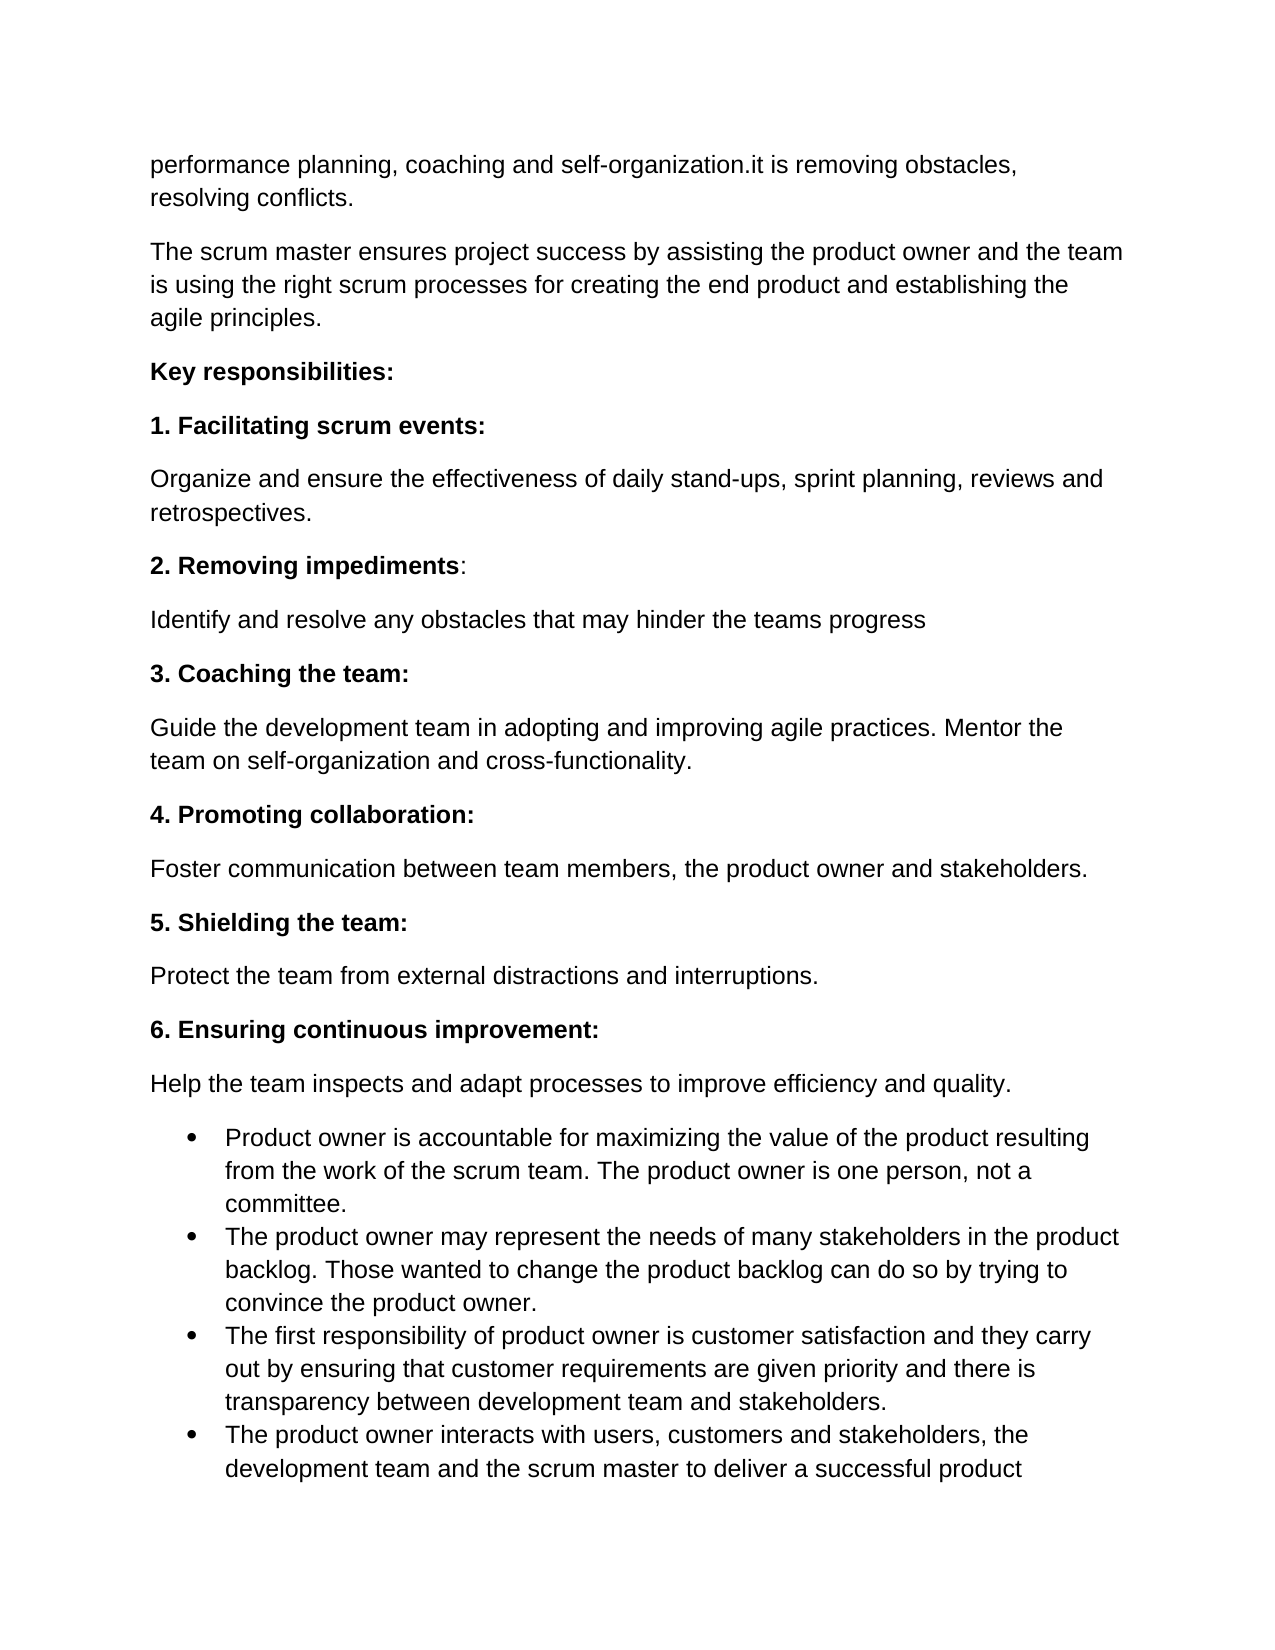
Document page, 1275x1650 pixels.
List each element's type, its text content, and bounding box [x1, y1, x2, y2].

text Identify and resolve any obstacles that may hinder the teams progress [150, 605, 1125, 634]
list The product owner may represent the needs of many stakeholders in the product backlog. Those wanted to change the product backlog can do so by trying to convince the product owner. [187, 1222, 1125, 1317]
text 1. Facilitating scrum events: [150, 411, 1125, 439]
text Foster communication between team members, the product owner and stakeholders. [150, 854, 1125, 882]
text Organize and ensure the effectiveness of daily stand-ups, sprint planning, reviews and retrospectives. [150, 464, 1125, 526]
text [150, 150, 1125, 212]
text Protect the team from external distractions and interruptions. [150, 961, 1125, 990]
list The product owner interacts with users, customers and stakeholders, the development team and the scrum master to deliver a successful product [187, 1420, 1125, 1482]
text 6. Ensuring continuous improvement: [150, 1015, 1125, 1044]
text 5. Shielding the team: [150, 907, 1125, 936]
text 2. Removing impediments: [150, 551, 1125, 580]
text Help the team inspects and adapt processes to improve efficiency and quality. [150, 1069, 1125, 1098]
text Key responsibilities: [150, 357, 1125, 386]
list The first responsibility of product owner is customer satisfaction and they carry out by ensuring that customer requirements are given priority and there is transparency between development team and stakeholders. [187, 1321, 1125, 1416]
list Product owner is accountable for maximizing the value of the product resulting from the work of the scrum team. The product owner is one person, not a committee. [187, 1123, 1125, 1218]
text The scrum master ensures project success by assisting the product owner and the team is using the right scrum processes for creating the end product and establishing the agile principles. [150, 237, 1125, 332]
text Guide the development team in adopting and improving agile practices. Mentor the team on self-organization and cross-functionality. [150, 713, 1125, 775]
text 3. Coaching the team: [150, 659, 1125, 688]
text 4. Promoting collaboration: [150, 800, 1125, 828]
